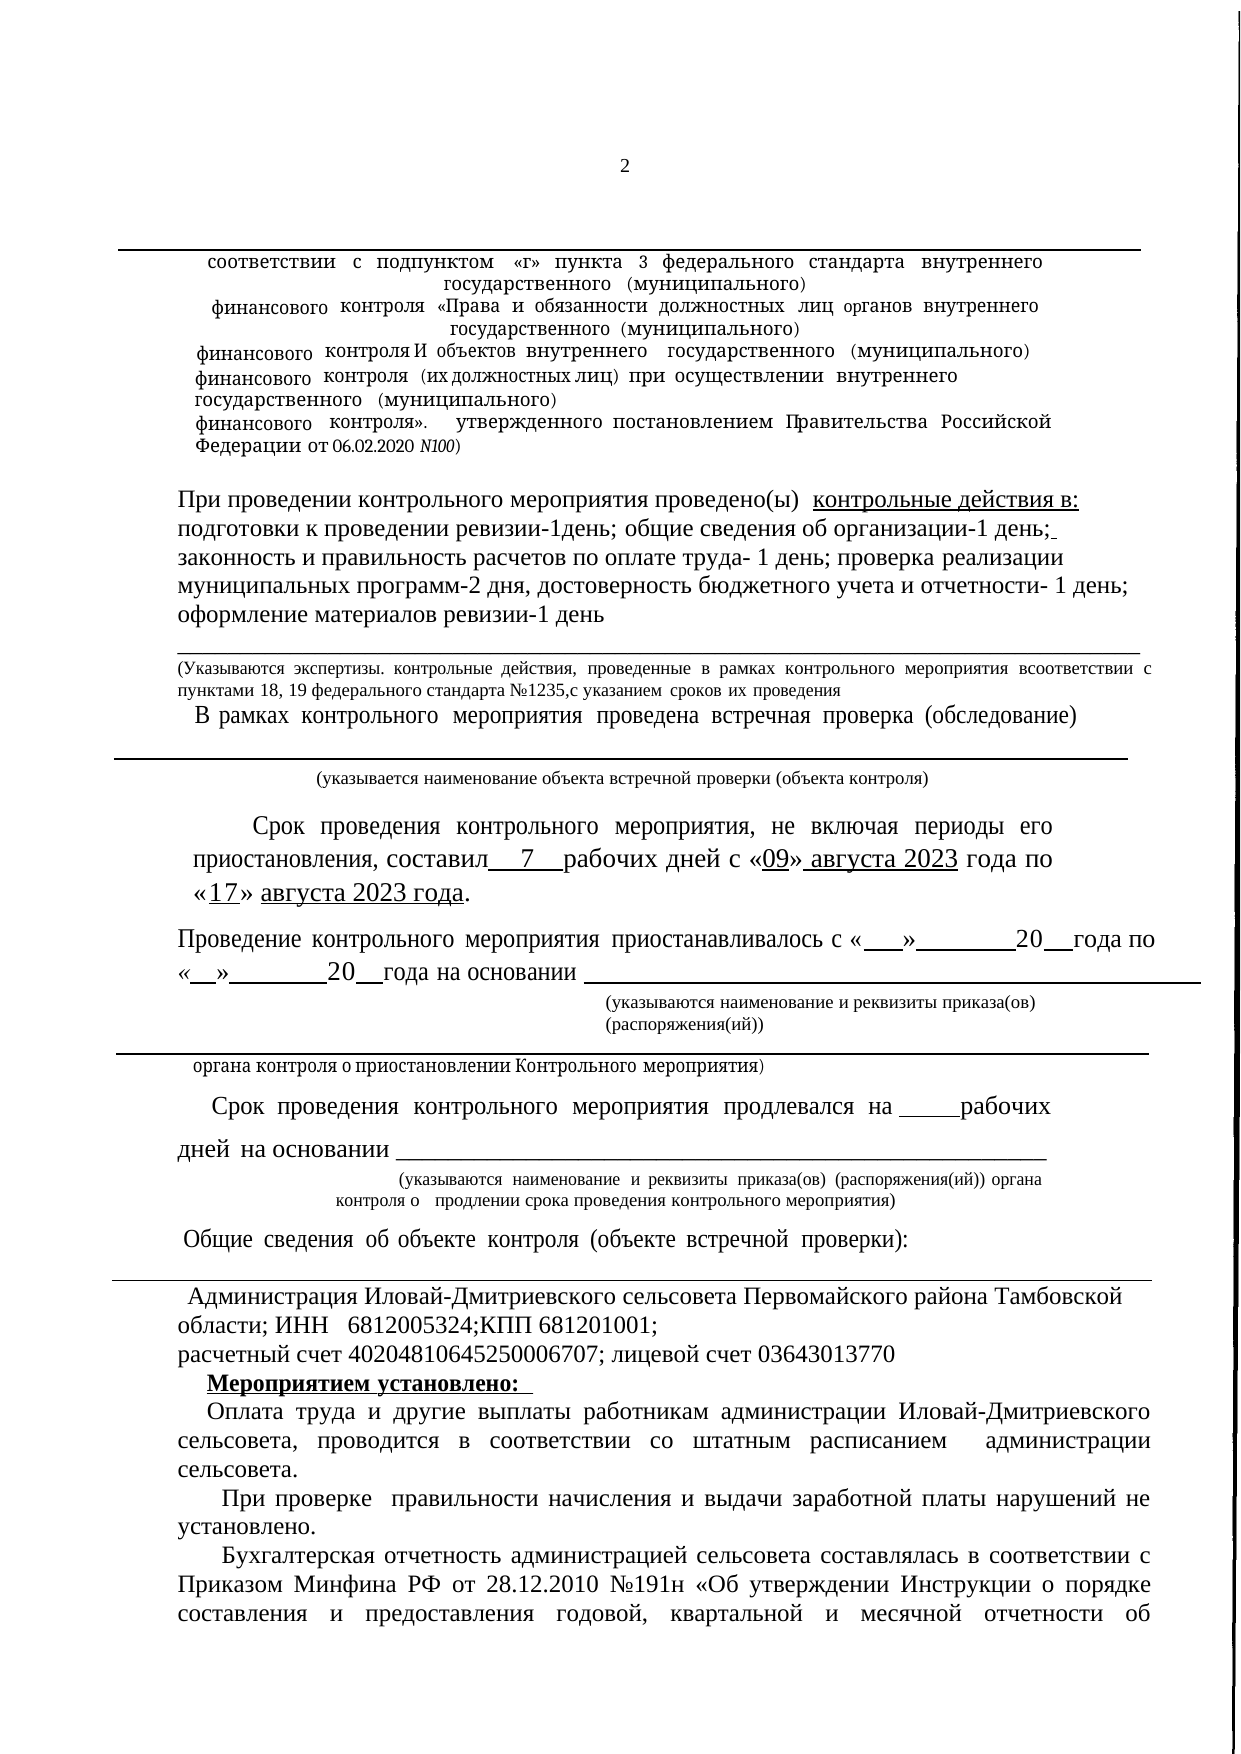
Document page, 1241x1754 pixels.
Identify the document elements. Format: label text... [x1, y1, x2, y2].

text расчетный счет 40204810645250006707; лицевой счет 03643013770 [177, 1339, 1152, 1368]
text финансового контроля». утвержденного постановлением Правительства Российской Федерации от 06.02.2020 N100) [195, 411, 1051, 457]
subtitle законность и правильность расчетов по оплате труда- 1 день; проверка реализации муниципальных программ-2 дня, достоверность бюджетного учета и отчетности- 1 день; оформление материалов ревизии-1 день [177, 542, 1152, 628]
text (Указываются экспертизы. контрольные действия, проведенные в рамках контрольного мероприятия всоответствии с пунктами 18, 19 федерального стандарта №1235,с указанием сроков их проведения [177, 657, 1152, 700]
text Срок проведения контрольного мероприятия, не включая периоды его приостановления, составил 7 рабочих дней с «09» августа 2023 года по «17» августа 2023 года. [193, 809, 1053, 907]
text При проверке правильности начисления и выдачи заработной платы нарушений не установлено. [177, 1483, 1152, 1540]
subtitle _____________________________________________________________________________ [177, 628, 1152, 657]
text (указываются наименование и реквизиты приказа(ов) (распоряжения(ий)) органа контроля o продлении срока проведения контрольного мероприятия) [179, 1167, 1052, 1211]
text Проведение контрольного мероприятия приостанавливалось с « » 20 года по [177, 922, 1051, 953]
text (указываются наименование и реквизиты приказа(ов) (распоряжения(ий)) [605, 991, 1152, 1034]
text финансового контроля «Права и обязанности должностных лиц opганов внутреннего государственного (муниципального) [196, 295, 1054, 341]
subtitle Общие сведения об объекте контроля (объекте встречной проверки): [177, 1223, 1152, 1253]
subtitle дней на основании __________________________________________________ [177, 1133, 1051, 1163]
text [177, 1540, 1152, 1626]
text Администрация Иловай-Дмитриевского сельсовета Первомайского района Тамбовской области; ИНН 6812005324;КПП 681201001; [177, 1253, 1152, 1339]
picture [1231, 11, 1241, 1754]
subtitle В рамках контрольного мероприятия проведена встречная проверка (обследование) [194, 700, 1152, 729]
subtitle « » 20 года на основании [177, 955, 1042, 986]
text финансового контроля (их должностных лиц) при осуществлении внутреннего государственного (муниципального) [194, 366, 1052, 411]
text Оплата труда и другие выплаты работникам администрации Иловай-Дмитриевского сельсовета, проводится в соответствии со штатным расписанием администрации сельсовета. [177, 1396, 1152, 1483]
text Мероприятием установлено: [207, 1368, 1152, 1396]
subtitle При проведении контрольного мероприятия проведено(ы) контрольные действия в: [177, 484, 1152, 513]
text (указывается наименование объекта встречной проверки (объекта контроля) [192, 760, 1052, 789]
subtitle Срок проведения контрольного мероприятия продлевался на рабочих [177, 1090, 1051, 1120]
text финансового контроля И объектов внутреннего государственного (муниципального) [196, 341, 1054, 365]
text органа контроля о приостановлении Контрольного мероприятия) [193, 1049, 1152, 1077]
text соответствии с подпунктом «г» пункта 3 федерального стандарта внутреннего государственного (муниципального) [196, 245, 1054, 295]
subtitle подготовки к проведении ревизии-1день; общие сведения об организации-1 день; [177, 513, 1152, 542]
text 2 [177, 154, 1072, 176]
